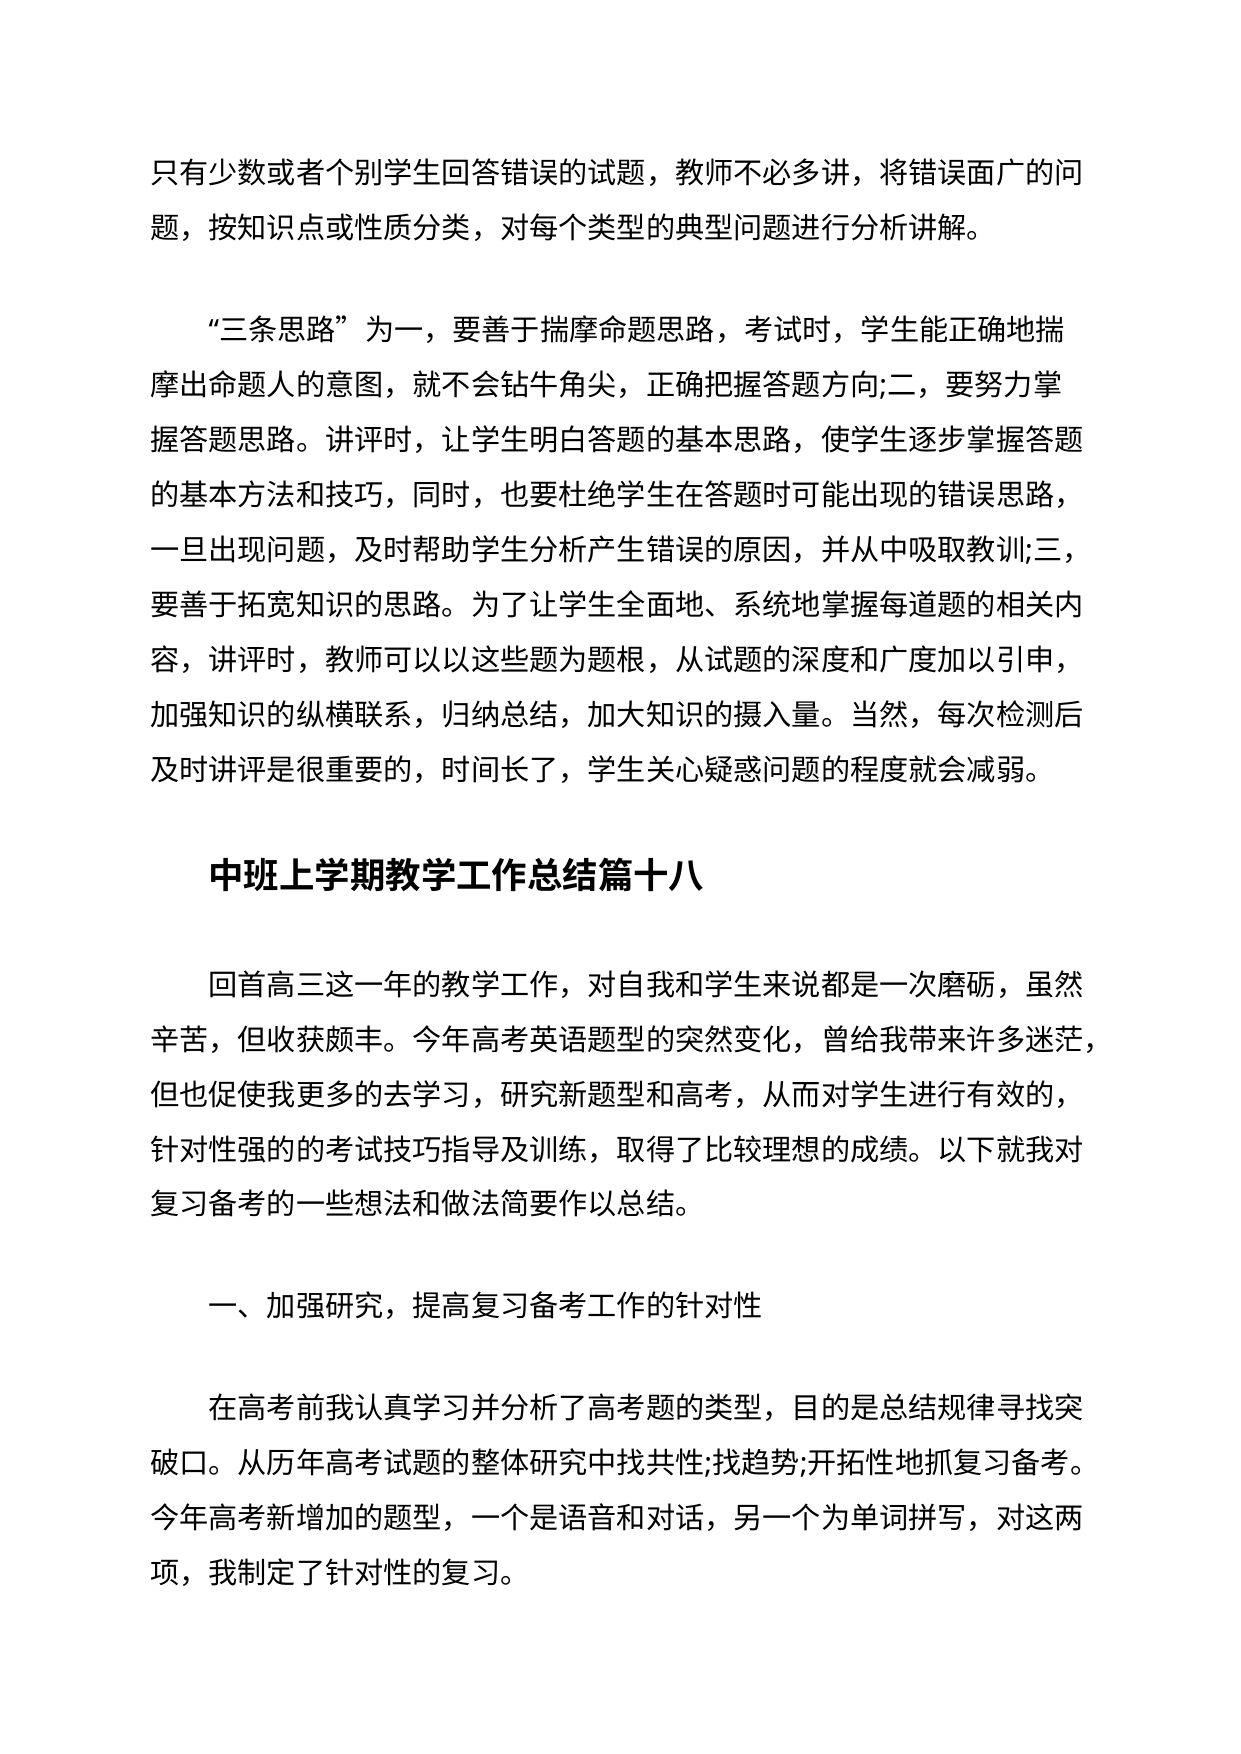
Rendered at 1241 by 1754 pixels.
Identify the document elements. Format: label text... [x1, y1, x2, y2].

text 一、加强研究，提高复习备考工作的针对性 [150, 1283, 1090, 1325]
text 中班上学期教学工作总结篇十八 [150, 848, 1090, 899]
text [150, 150, 1090, 247]
text 回首高三这一年的教学工作，对自我和学生来说都是一次磨砺，虽然辛苦，但收获颇丰。今年高考英语题型的突然变化，曾给我带来许多迷茫，但也促使我更多的去学习，研究新题型和高考，从而对学生进行有效的，针对性强的的考试技巧指导及训练，取得了比较理想的成绩。以下就我对复习备考的一些想法和做法简要作以总结。 [150, 961, 1090, 1223]
text “三条思路”为一，要善于揣摩命题思路，考试时，学生能正确地揣摩出命题人的意图，就不会钻牛角尖，正确把握答题方向;二，要努力掌握答题思路。讲评时，让学生明白答题的基本思路，使学生逐步掌握答题的基本方法和技巧，同时，也要杜绝学生在答题时可能出现的错误思路，一旦出现问题，及时帮助学生分析产生错误的原因，并从中吸取教训;三，要善于拓宽知识的思路。为了让学生全面地、系统地掌握每道题的相关内容，讲评时，教师可以以这些题为题根，从试题的深度和广度加以引申，加强知识的纵横联系，归纳总结，加大知识的摄入量。当然，每次检测后及时讲评是很重要的，时间长了，学生关心疑惑问题的程度就会减弱。 [150, 307, 1090, 788]
text 在高考前我认真学习并分析了高考题的类型，目的是总结规律寻找突破口。从历年高考试题的整体研究中找共性;找趋势;开拓性地抓复习备考。今年高考新增加的题型，一个是语音和对话，另一个为单词拼写，对这两项，我制定了针对性的复习。 [150, 1384, 1090, 1592]
